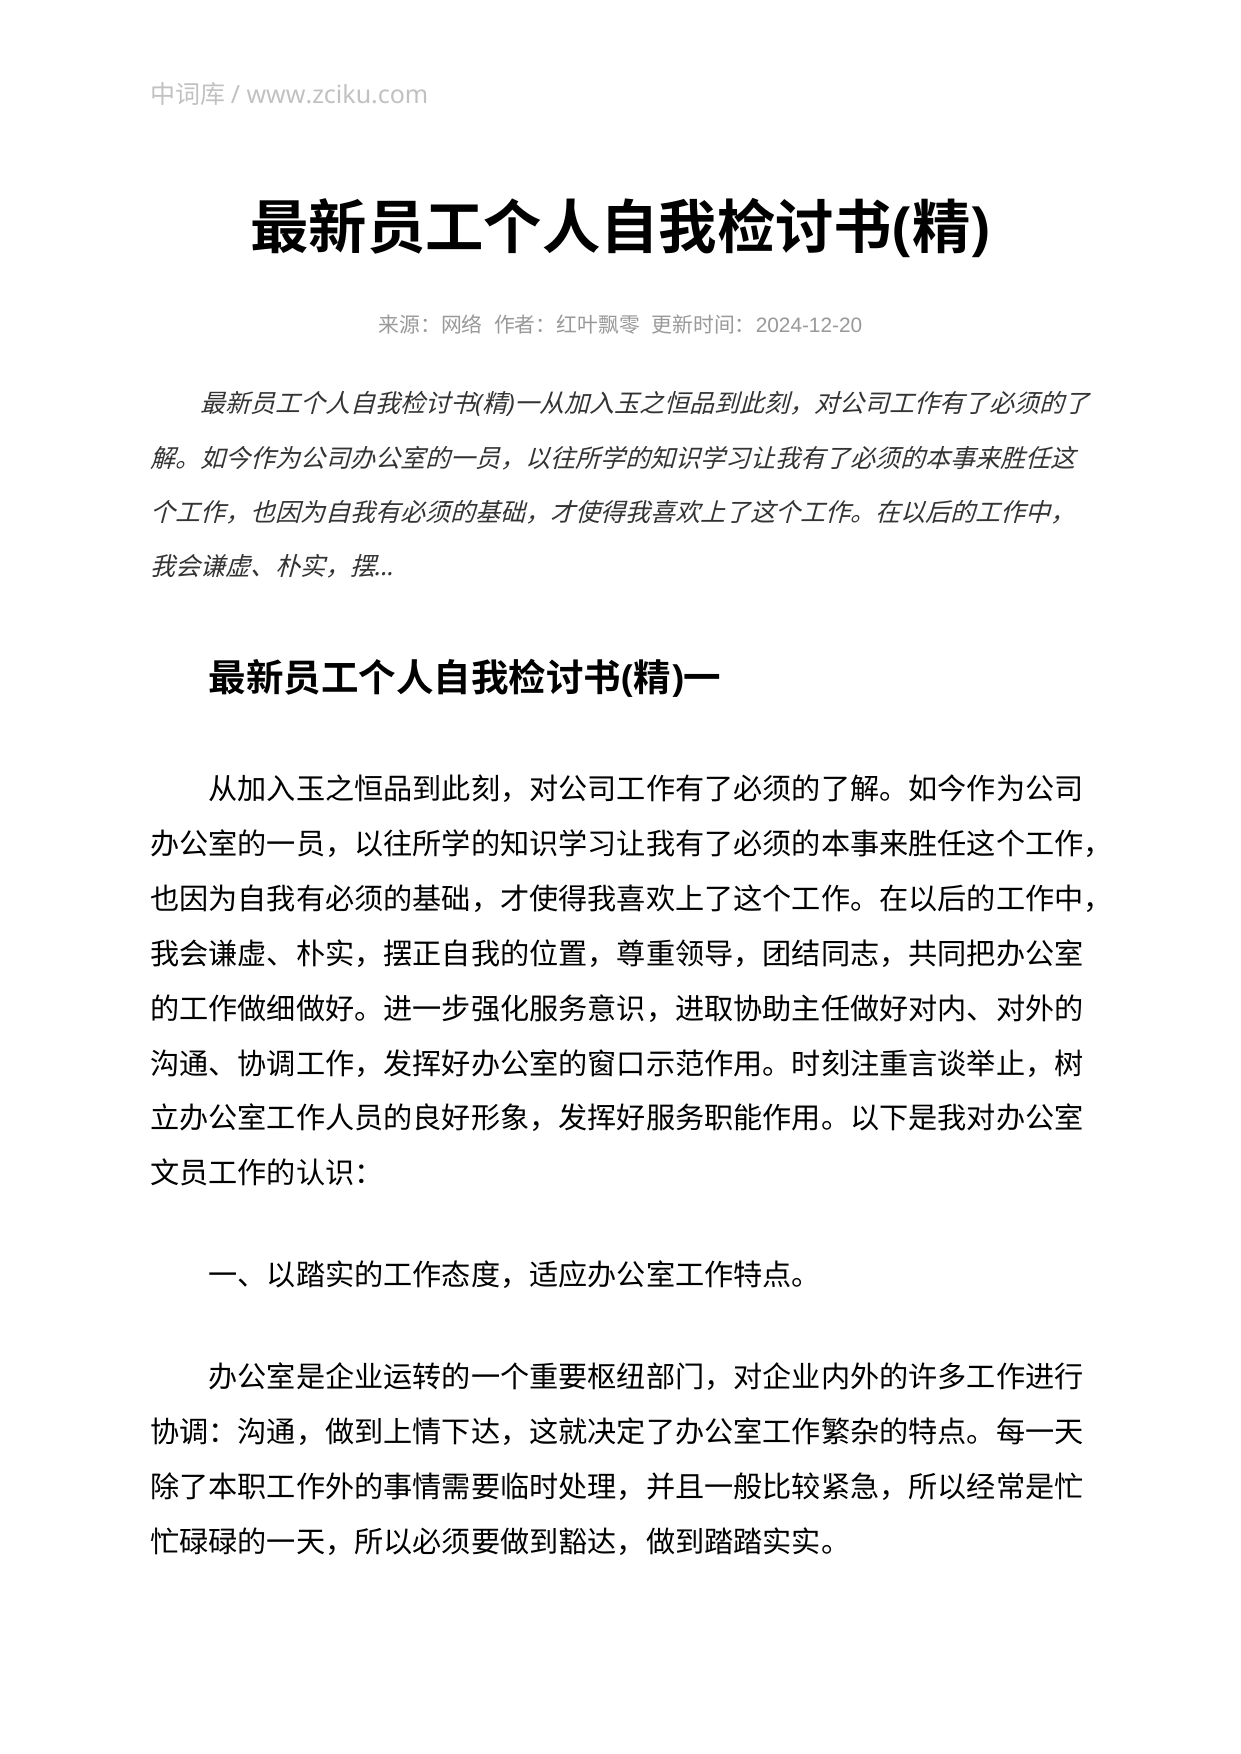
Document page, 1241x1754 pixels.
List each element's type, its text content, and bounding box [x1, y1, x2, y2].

text 从加入玉之恒品到此刻，对公司工作有了必须的了解。如今作为公司办公室的一员，以往所学的知识学习让我有了必须的本事来胜任这个工作，也因为自我有必须的基础，才使得我喜欢上了这个工作。在以后的工作中，我会谦虚、朴实，摆正自我的位置，尊重领导，团结同志，共同把办公室的工作做细做好。进一步强化服务意识，进取协助主任做好对内、对外的沟通、协调工作，发挥好办公室的窗口示范作用。时刻注重言谈举止，树立办公室工作人员的良好形象，发挥好服务职能作用。以下是我对办公室文员工作的认识： [150, 766, 1090, 1192]
text 办公室是企业运转的一个重要枢纽部门，对企业内外的许多工作进行协调：沟通，做到上情下达，这就决定了办公室工作繁杂的特点。每一天除了本职工作外的事情需要临时处理，并且一般比较紧急，所以经常是忙忙碌碌的一天，所以必须要做到豁达，做到踏踏实实。 [150, 1353, 1090, 1561]
text 最新员工个人自我检讨书(精)一从加入玉之恒品到此刻，对公司工作有了必须的了解。如今作为公司办公室的一员，以往所学的知识学习让我有了必须的本事来胜任这个工作，也因为自我有必须的基础，才使得我喜欢上了这个工作。在以后的工作中，我会谦虚、朴实，摆... [150, 384, 1090, 583]
text 一、以踏实的工作态度，适应办公室工作特点。 [150, 1252, 1090, 1294]
subtitle 最新员工个人自我检讨书(精) [150, 181, 1090, 266]
text 来源：网络 作者：红叶飘零 更新时间：2024-12-20 [150, 313, 1090, 337]
text 最新员工个人自我检讨书(精)一 [150, 648, 1090, 703]
